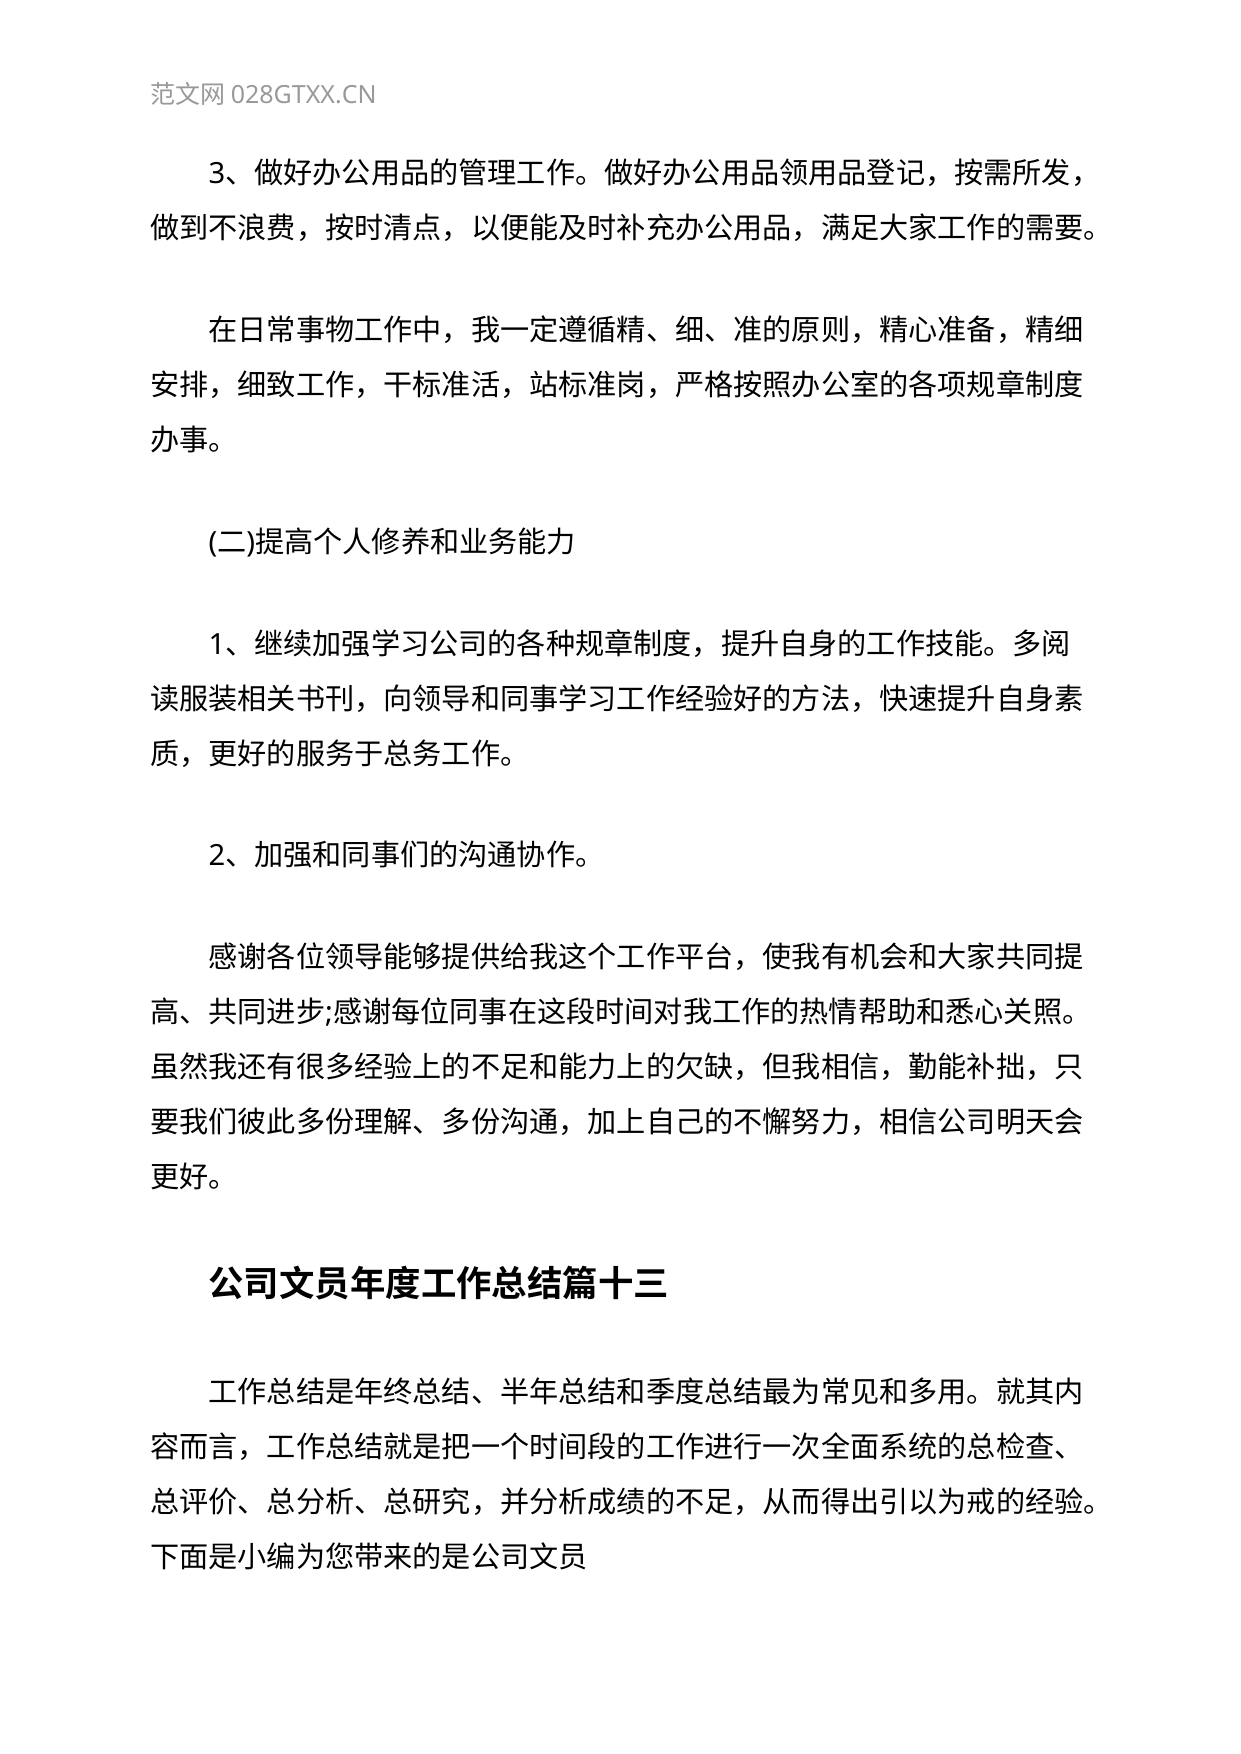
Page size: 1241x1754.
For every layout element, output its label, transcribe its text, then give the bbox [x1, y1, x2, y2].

text 感谢各位领导能够提供给我这个工作平台，使我有机会和大家共同提高、共同进步;感谢每位同事在这段时间对我工作的热情帮助和悉心关照。虽然我还有很多经验上的不足和能力上的欠缺，但我相信，勤能补拙，只要我们彼此多份理解、多份沟通，加上自己的不懈努力，相信公司明天会更好。 [150, 934, 1090, 1196]
text 1、继续加强学习公司的各种规章制度，提升自身的工作技能。多阅读服装相关书刊，向领导和同事学习工作经验好的方法，快速提升自身素质，更好的服务于总务工作。 [150, 620, 1090, 772]
text 2、加强和同事们的沟通协作。 [150, 832, 1090, 874]
text (二)提高个人修养和业务能力 [150, 518, 1090, 561]
text 3、做好办公用品的管理工作。做好办公用品领用品登记，按需所发，做到不浪费，按时清点，以便能及时补充办公用品，满足大家工作的需要。 [150, 150, 1090, 247]
text 在日常事物工作中，我一定遵循精、细、准的原则，精心准备，精细安排，细致工作，干标准活，站标准岗，严格按照办公室的各项规章制度办事。 [150, 307, 1090, 459]
text 工作总结是年终总结、半年总结和季度总结最为常见和多用。就其内容而言，工作总结就是把一个时间段的工作进行一次全面系统的总检查、总评价、总分析、总研究，并分析成绩的不足，从而得出引以为戒的经验。下面是小编为您带来的是公司文员 [150, 1369, 1090, 1576]
text 公司文员年度工作总结篇十三 [150, 1255, 1090, 1307]
